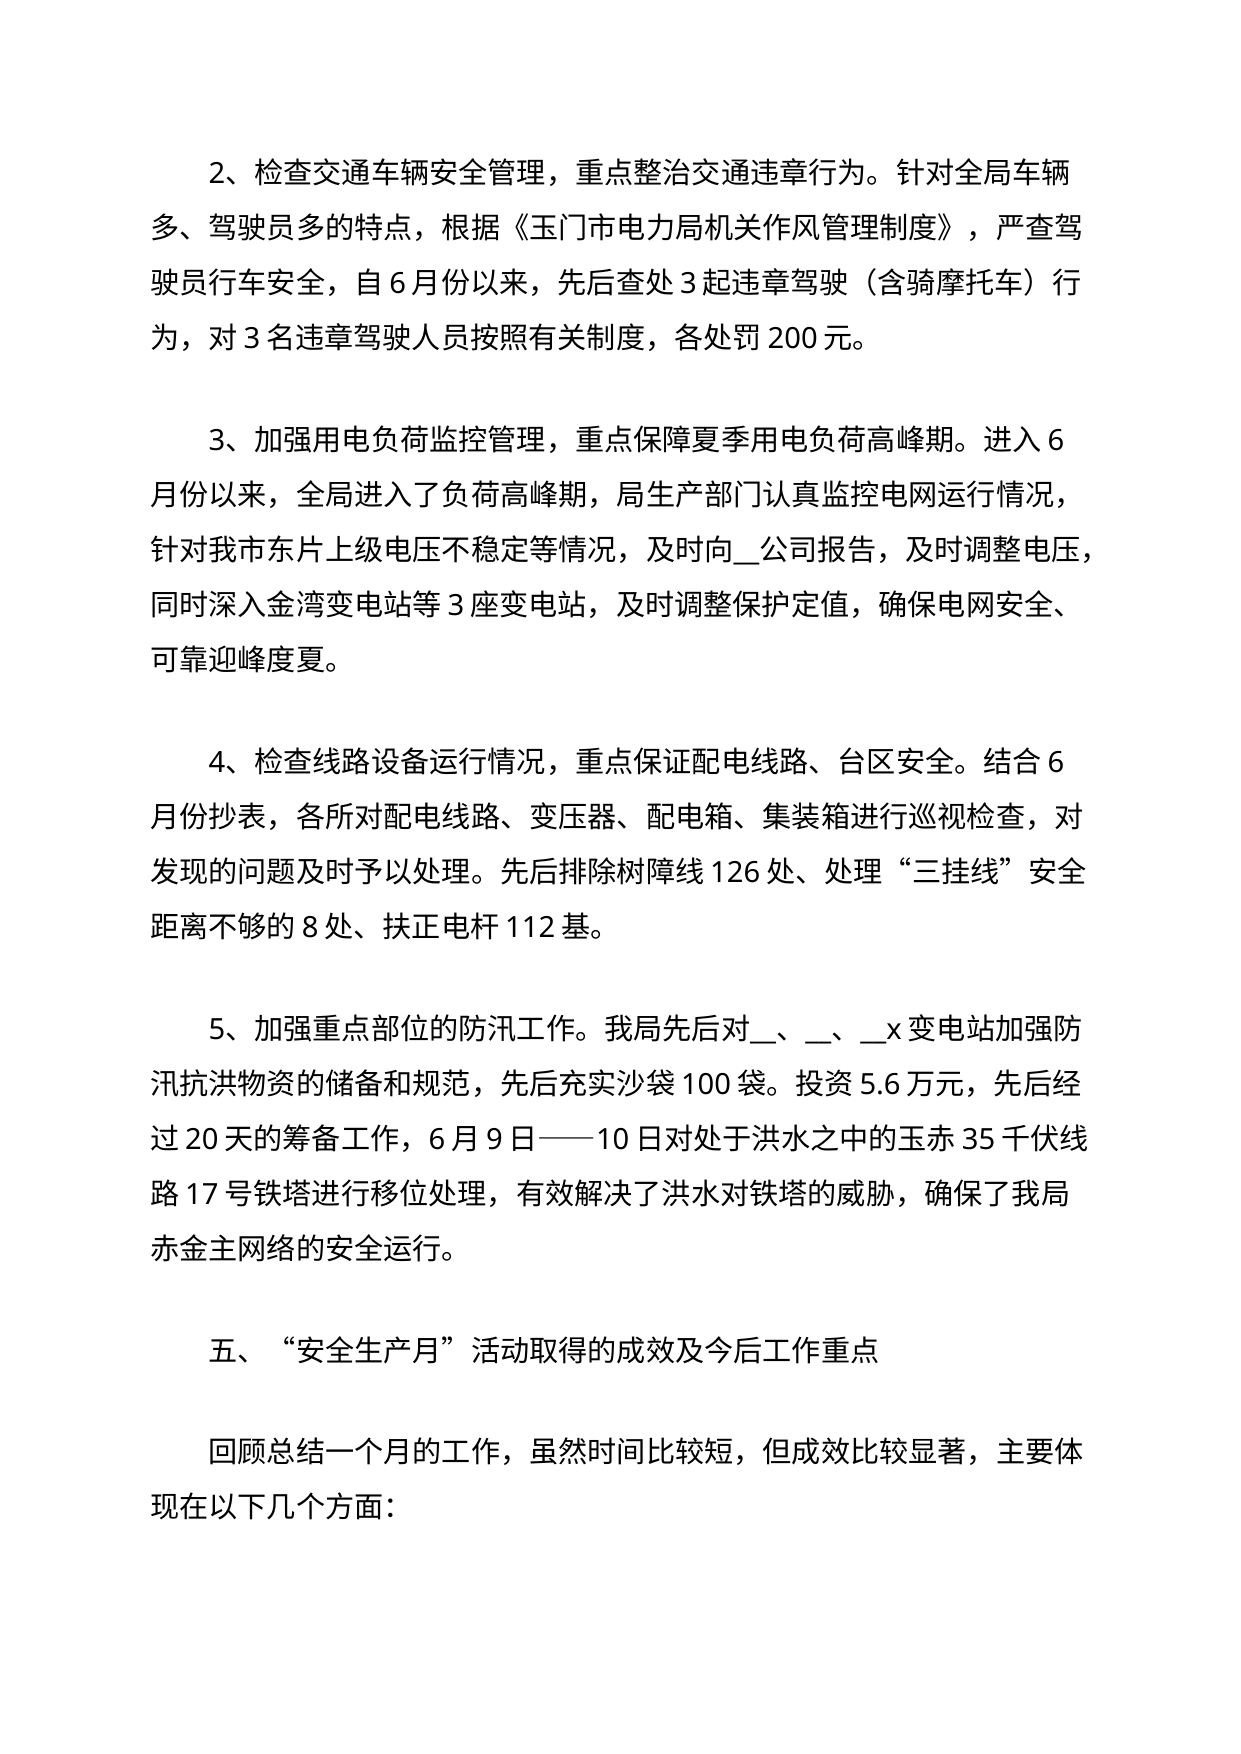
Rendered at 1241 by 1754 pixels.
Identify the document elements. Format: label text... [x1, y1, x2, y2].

text 五、“安全生产月”活动取得的成效及今后工作重点 [150, 1327, 1090, 1369]
text 5、加强重点部位的防汛工作。我局先后对__、__、__x变电站加强防汛抗洪物资的储备和规范，先后充实沙袋100袋。投资5.6万元，先后经过20天的筹备工作，6月9日——10日对处于洪水之中的玉赤35千伏线路17号铁塔进行移位处理，有效解决了洪水对铁塔的威胁，确保了我局赤金主网络的安全运行。 [150, 1005, 1090, 1268]
text 4、检查线路设备运行情况，重点保证配电线路、台区安全。结合6月份抄表，各所对配电线路、变压器、配电箱、集装箱进行巡视检查，对发现的问题及时予以处理。先后排除树障线126处、处理“三挂线”安全距离不够的8处、扶正电杆112基。 [150, 738, 1090, 946]
text 3、加强用电负荷监控管理，重点保障夏季用电负荷高峰期。进入6月份以来，全局进入了负荷高峰期，局生产部门认真监控电网运行情况，针对我市东片上级电压不稳定等情况，及时向__公司报告，及时调整电压，同时深入金湾变电站等3座变电站，及时调整保护定值，确保电网安全、可靠迎峰度夏。 [150, 417, 1090, 679]
text 2、检查交通车辆安全管理，重点整治交通违章行为。针对全局车辆多、驾驶员多的特点，根据《玉门市电力局机关作风管理制度》，严查驾驶员行车安全，自6月份以来，先后查处3起违章驾驶（含骑摩托车）行为，对3名违章驾驶人员按照有关制度，各处罚200元。 [150, 150, 1090, 357]
text 回顾总结一个月的工作，虽然时间比较短，但成效比较显著，主要体现在以下几个方面： [150, 1429, 1090, 1526]
